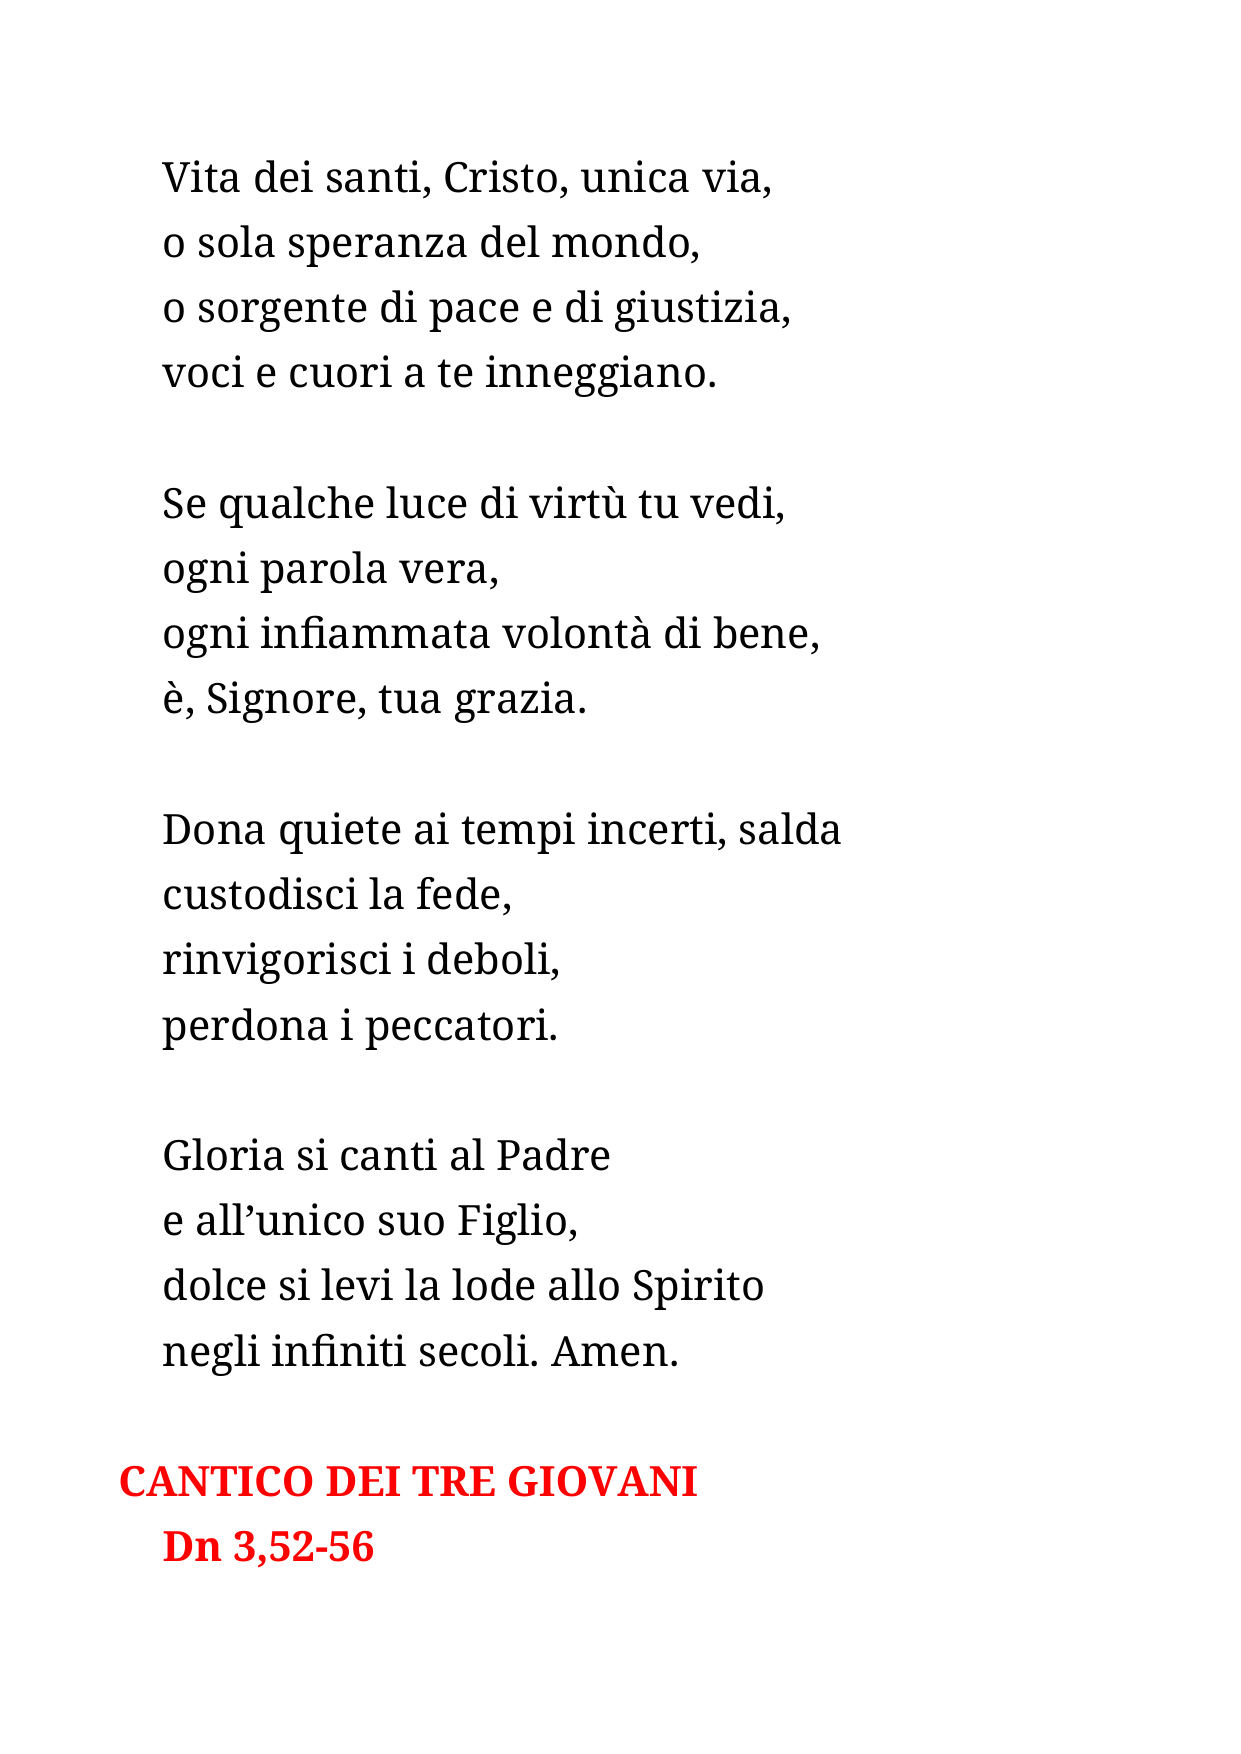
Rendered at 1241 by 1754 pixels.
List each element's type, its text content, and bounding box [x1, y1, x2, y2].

text perdona i peccatori. [162, 995, 1122, 1052]
text Se qualche luce di virtù tu vedi, [162, 474, 1122, 530]
text ogni infiammata volontà di bene, [162, 604, 1122, 661]
text e all’unico suo Figlio, [162, 1191, 1122, 1248]
text ogni parola vera, [162, 539, 1122, 596]
text o sola speranza del mondo, [162, 213, 1122, 269]
text CANTICO DEI TRE GIOVANI Dn 3,52-56 [118, 1452, 1122, 1574]
text Vita dei santi, Cristo, unica via, [162, 148, 1122, 204]
text custodisci la fede, [162, 865, 1122, 922]
text negli infiniti secoli. Amen. [162, 1321, 1122, 1378]
text Dona quiete ai tempi incerti, salda [162, 800, 1122, 856]
text o sorgente di pace e di giustizia, [162, 278, 1122, 335]
text rinvigorisci i deboli, [162, 930, 1122, 987]
text Gloria si canti al Padre [162, 1126, 1122, 1182]
text voci e cuori a te inneggiano. [162, 343, 1122, 400]
text è, Signore, tua grazia. [162, 669, 1122, 726]
text dolce si levi la lode allo Spirito [162, 1256, 1122, 1313]
